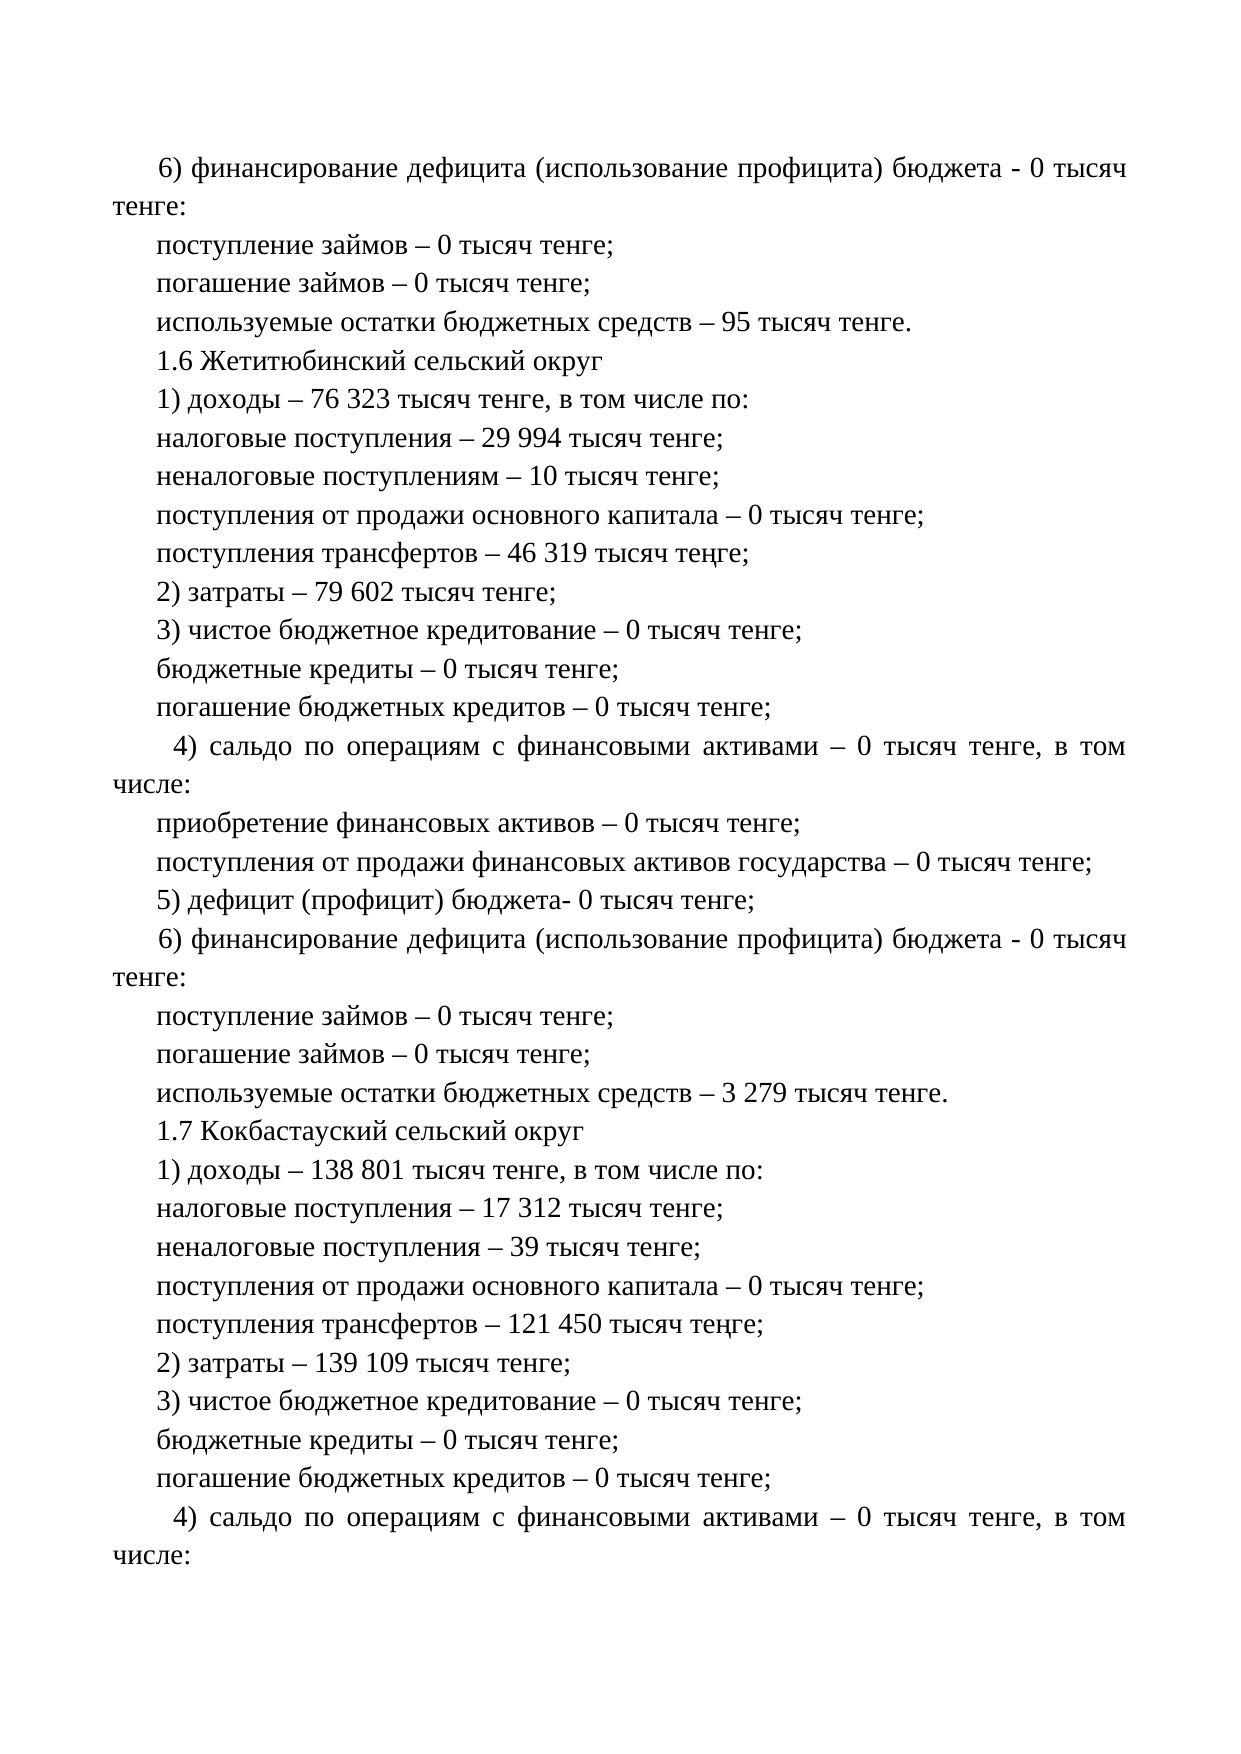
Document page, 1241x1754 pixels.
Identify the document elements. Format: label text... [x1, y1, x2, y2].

text 1.7 Кокбастауский сельский округ [112, 1113, 1128, 1147]
text поступления от продажи основного капитала – 0 тысяч тенге; [112, 497, 1128, 530]
text неналоговые поступлениям – 10 тысяч тенге; [112, 458, 1128, 492]
text 1.6 Жетитюбинский сельский округ [112, 343, 1128, 376]
text 1) доходы – 76 323 тысяч тенге, в том числе по: [112, 381, 1128, 415]
text 3) чистое бюджетное кредитование – 0 тысяч тенге; [112, 1383, 1128, 1417]
text приобретение финансовых активов – 0 тысяч тенге; [112, 805, 1128, 839]
text 6) финансирование дефицита (использование профицита) бюджета - 0 тысяч тенге: [112, 921, 1128, 993]
text 4) сальдо по операциям с финансовыми активами – 0 тысяч тенге, в том числе: [112, 728, 1128, 800]
text налоговые поступления – 29 994 тысяч тенге; [112, 420, 1128, 453]
text бюджетные кредиты – 0 тысяч тенге; [112, 651, 1128, 684]
text неналоговые поступления – 39 тысяч тенге; [112, 1229, 1128, 1263]
text 6) финансирование дефицита (использование профицита) бюджета - 0 тысяч тенге: [112, 150, 1128, 222]
text 3) чистое бюджетное кредитование – 0 тысяч тенге; [112, 612, 1128, 646]
text поступление займов – 0 тысяч тенге; [112, 227, 1128, 261]
text погашение бюджетных кредитов – 0 тысяч тенге; [112, 1460, 1128, 1494]
text поступления трансфертов – 121 450 тысяч теңге; [112, 1306, 1128, 1340]
text погашение бюджетных кредитов – 0 тысяч тенге; [112, 689, 1128, 723]
text поступления от продажи основного капитала – 0 тысяч тенге; [112, 1268, 1128, 1301]
text 5) дефицит (профицит) бюджета- 0 тысяч тенге; [112, 882, 1128, 916]
text бюджетные кредиты – 0 тысяч тенге; [112, 1422, 1128, 1455]
text погашение займов – 0 тысяч тенге; [112, 1036, 1128, 1070]
text используемые остатки бюджетных средств – 3 279 тысяч тенге. [112, 1075, 1128, 1108]
text поступление займов – 0 тысяч тенге; [112, 998, 1128, 1031]
text 2) затраты – 79 602 тысяч тенге; [112, 574, 1128, 607]
text 4) сальдо по операциям с финансовыми активами – 0 тысяч тенге, в том числе: [112, 1499, 1128, 1571]
text 2) затраты – 139 109 тысяч тенге; [112, 1345, 1128, 1378]
text поступления трансфертов – 46 319 тысяч теңге; [112, 535, 1128, 569]
text поступления от продажи финансовых активов государства – 0 тысяч тенге; [112, 844, 1128, 877]
text используемые остатки бюджетных средств – 95 тысяч тенге. [112, 304, 1128, 338]
text налоговые поступления – 17 312 тысяч тенге; [112, 1191, 1128, 1224]
text 1) доходы – 138 801 тысяч тенге, в том числе по: [112, 1152, 1128, 1186]
text погашение займов – 0 тысяч тенге; [112, 266, 1128, 299]
